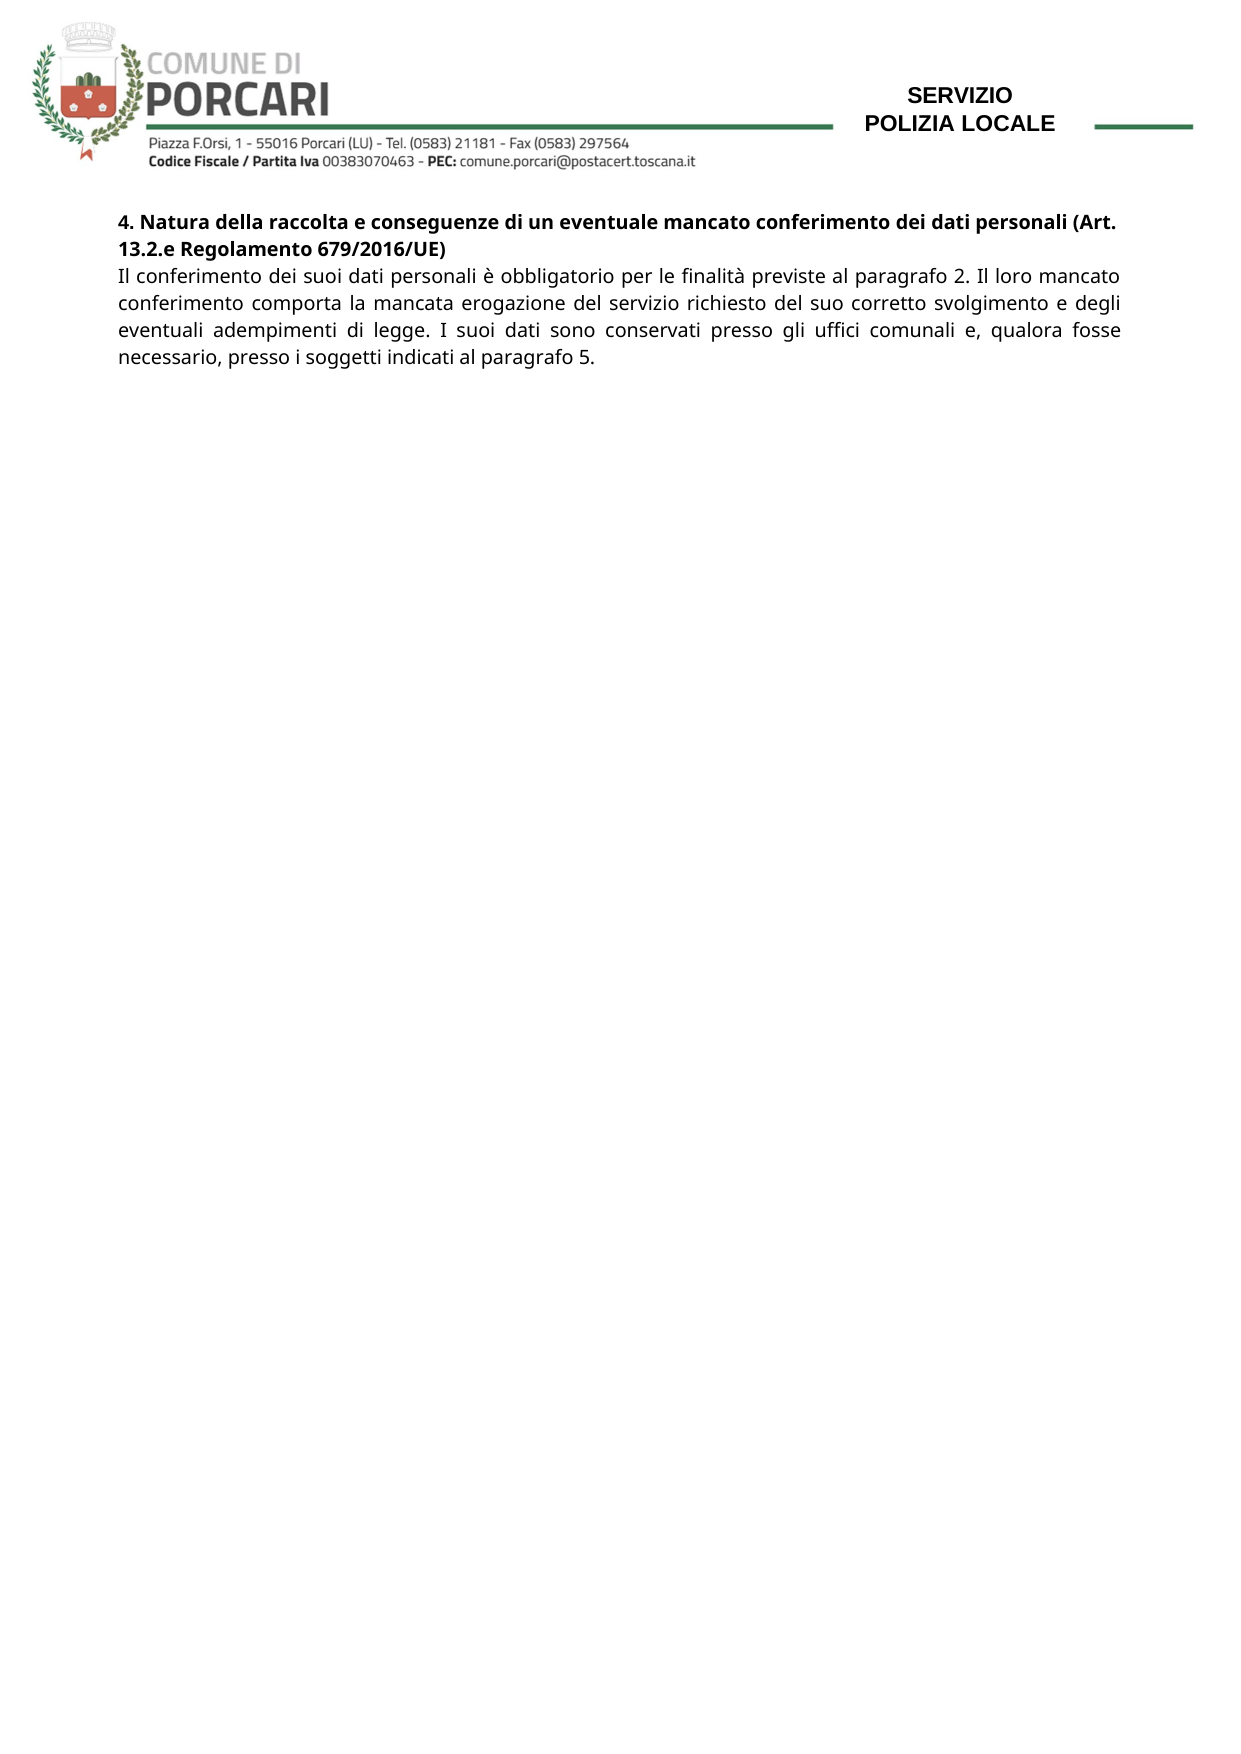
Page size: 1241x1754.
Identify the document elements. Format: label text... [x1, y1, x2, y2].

picture [28, 22, 1197, 170]
subtitle Natura della raccolta e conseguenze di un eventuale mancato conferimento dei dati personali (Art. 13.2.e Regolamento 679/2016/UE) [118, 208, 1122, 262]
text Il conferimento dei suoi dati personali è obbligatorio per le finalità previste al paragrafo 2. Il loro mancato conferimento comporta la mancata erogazione del servizio richiesto del suo corretto svolgimento e degli eventuali adempimenti di legge. I suoi dati sono conservati presso gli uffici comunali e, qualora fosse necessario, presso i soggetti indicati al paragrafo 5. [118, 262, 1122, 370]
